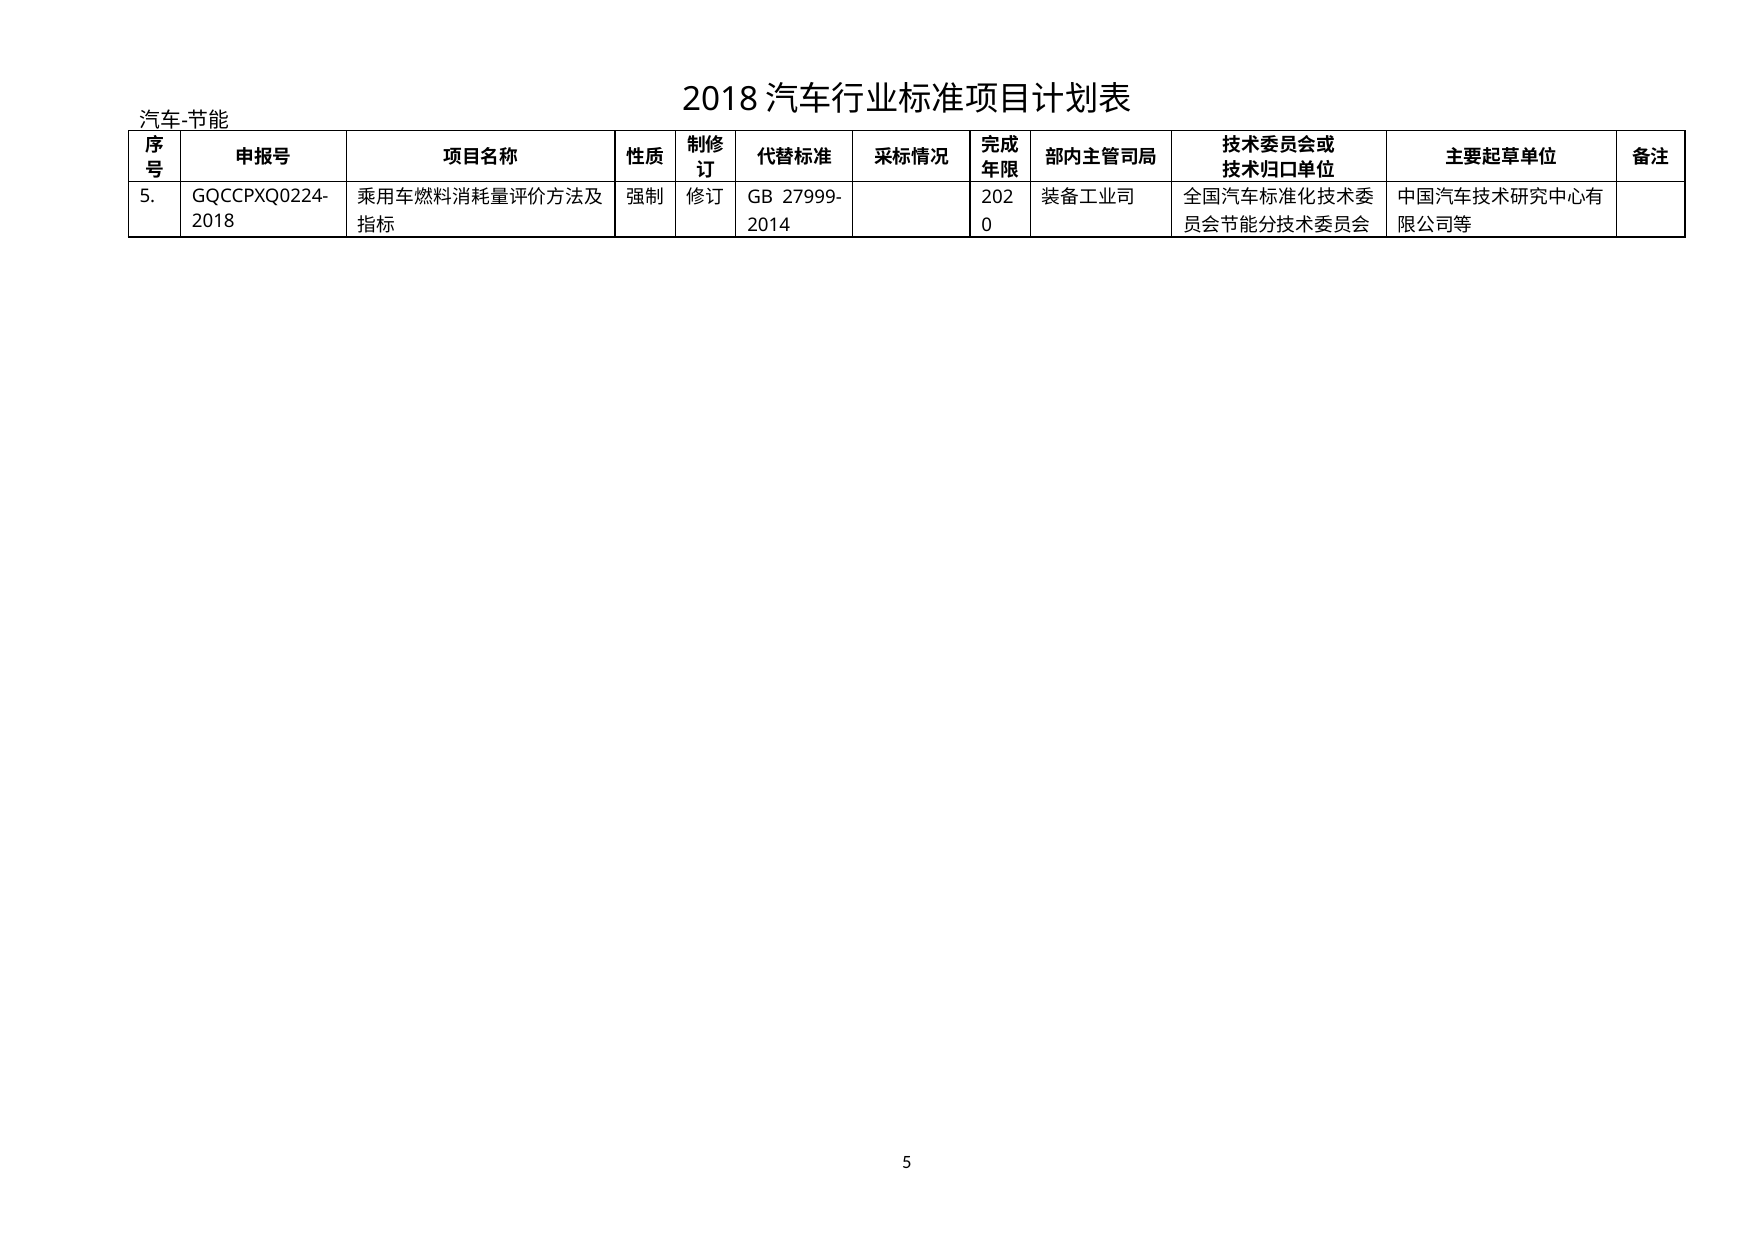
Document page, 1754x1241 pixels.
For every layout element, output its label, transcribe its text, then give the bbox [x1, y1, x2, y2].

table_cell 申报号 [181, 131, 346, 181]
table_cell 主要起草单位 [1387, 131, 1616, 181]
table_cell 乘用车燃料消耗量评价方法及指标 [347, 182, 614, 236]
table_cell 部内主管司局 [1031, 131, 1171, 181]
table_cell [853, 182, 969, 236]
table_cell 序号 [129, 131, 180, 181]
table_cell [129, 182, 180, 236]
table_cell GB 27999-2014 [736, 182, 852, 236]
table_cell 制修 订 [676, 131, 735, 181]
table_cell 中国汽车技术研究中心有限公司等 [1387, 182, 1616, 236]
table_cell 装备工业司 [1031, 182, 1171, 236]
table_cell 完成 年限 [971, 131, 1030, 181]
table_cell 全国汽车标准化技术委员会节能分技术委员会 [1172, 182, 1386, 236]
table_cell 代替标准 [736, 131, 852, 181]
table_cell 2020 [971, 182, 1030, 236]
table_cell GQCCPXQ0224-2018 [181, 182, 346, 236]
table_cell 项目名称 [347, 131, 614, 181]
table_cell 性质 [616, 131, 675, 181]
table_cell 修订 [676, 182, 735, 236]
table_cell 强制 [616, 182, 675, 236]
table_header 2018汽车行业标准项目计划表 汽车-节能 [128, 91, 1685, 130]
table_cell 备注 [1617, 131, 1684, 181]
table_cell [1617, 182, 1684, 236]
table_cell 采标情况 [853, 131, 969, 181]
table_cell 技术委员会或 技术归口单位 [1172, 131, 1386, 181]
